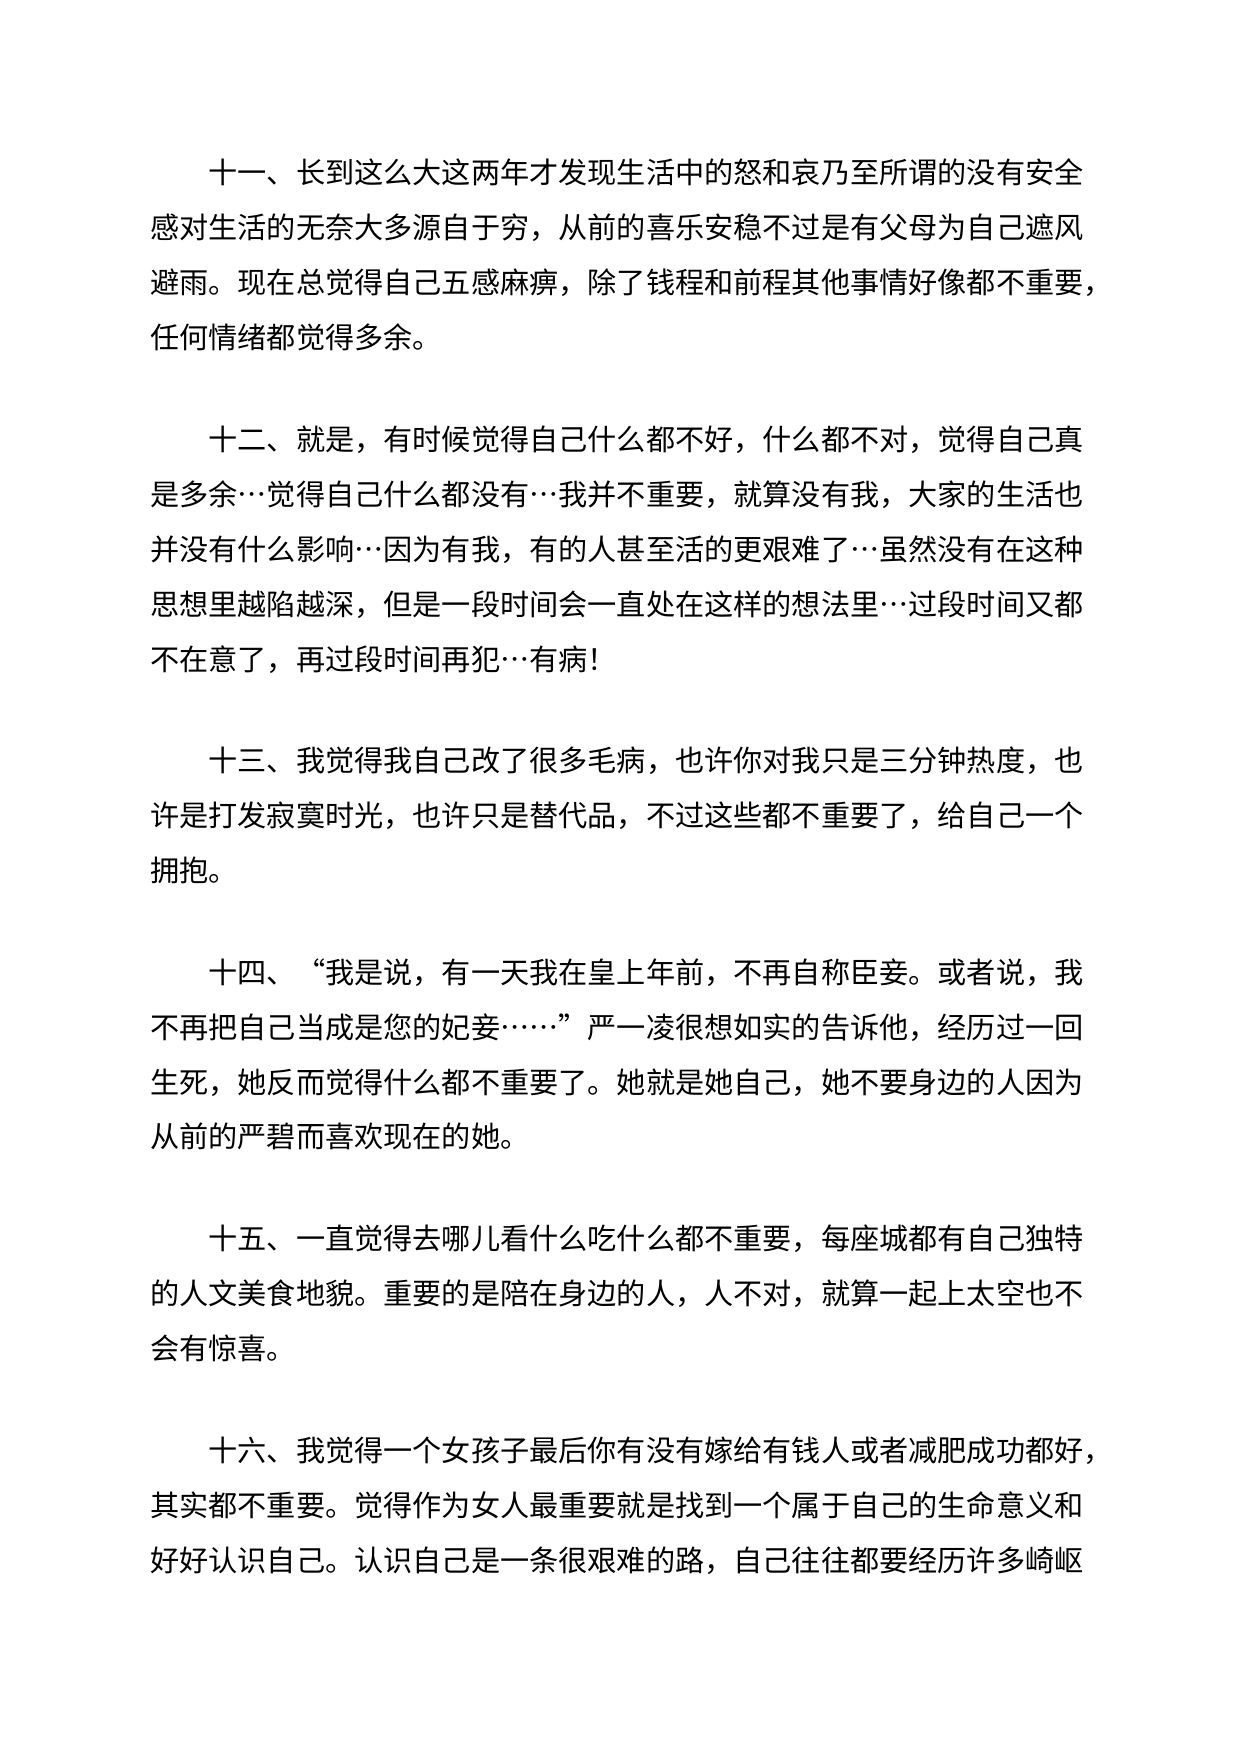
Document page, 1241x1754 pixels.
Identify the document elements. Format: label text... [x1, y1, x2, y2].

text 十五、一直觉得去哪儿看什么吃什么都不重要，每座城都有自己独特的人文美食地貌。重要的是陪在身边的人，人不对，就算一起上太空也不会有惊喜。 [150, 1216, 1090, 1368]
text 十四、“我是说，有一天我在皇上年前，不再自称臣妾。或者说，我不再把自己当成是您的妃妾……”严一凌很想如实的告诉他，经历过一回生死，她反而觉得什么都不重要了。她就是她自己，她不要身边的人因为从前的严碧而喜欢现在的她。 [150, 949, 1090, 1156]
text 十一、长到这么大这两年才发现生活中的怒和哀乃至所谓的没有安全感对生活的无奈大多源自于穷，从前的喜乐安稳不过是有父母为自己遮风避雨。现在总觉得自己五感麻痹，除了钱程和前程其他事情好像都不重要，任何情绪都觉得多余。 [150, 150, 1090, 357]
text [150, 1427, 1090, 1579]
text 十二、就是，有时候觉得自己什么都不好，什么都不对，觉得自己真是多余…觉得自己什么都没有…我并不重要，就算没有我，大家的生活也并没有什么影响…因为有我，有的人甚至活的更艰难了…虽然没有在这种思想里越陷越深，但是一段时间会一直处在这样的想法里…过段时间又都不在意了，再过段时间再犯…有病！ [150, 416, 1090, 678]
text 十三、我觉得我自己改了很多毛病，也许你对我只是三分钟热度，也许是打发寂寞时光，也许只是替代品，不过这些都不重要了，给自己一个拥抱。 [150, 738, 1090, 890]
